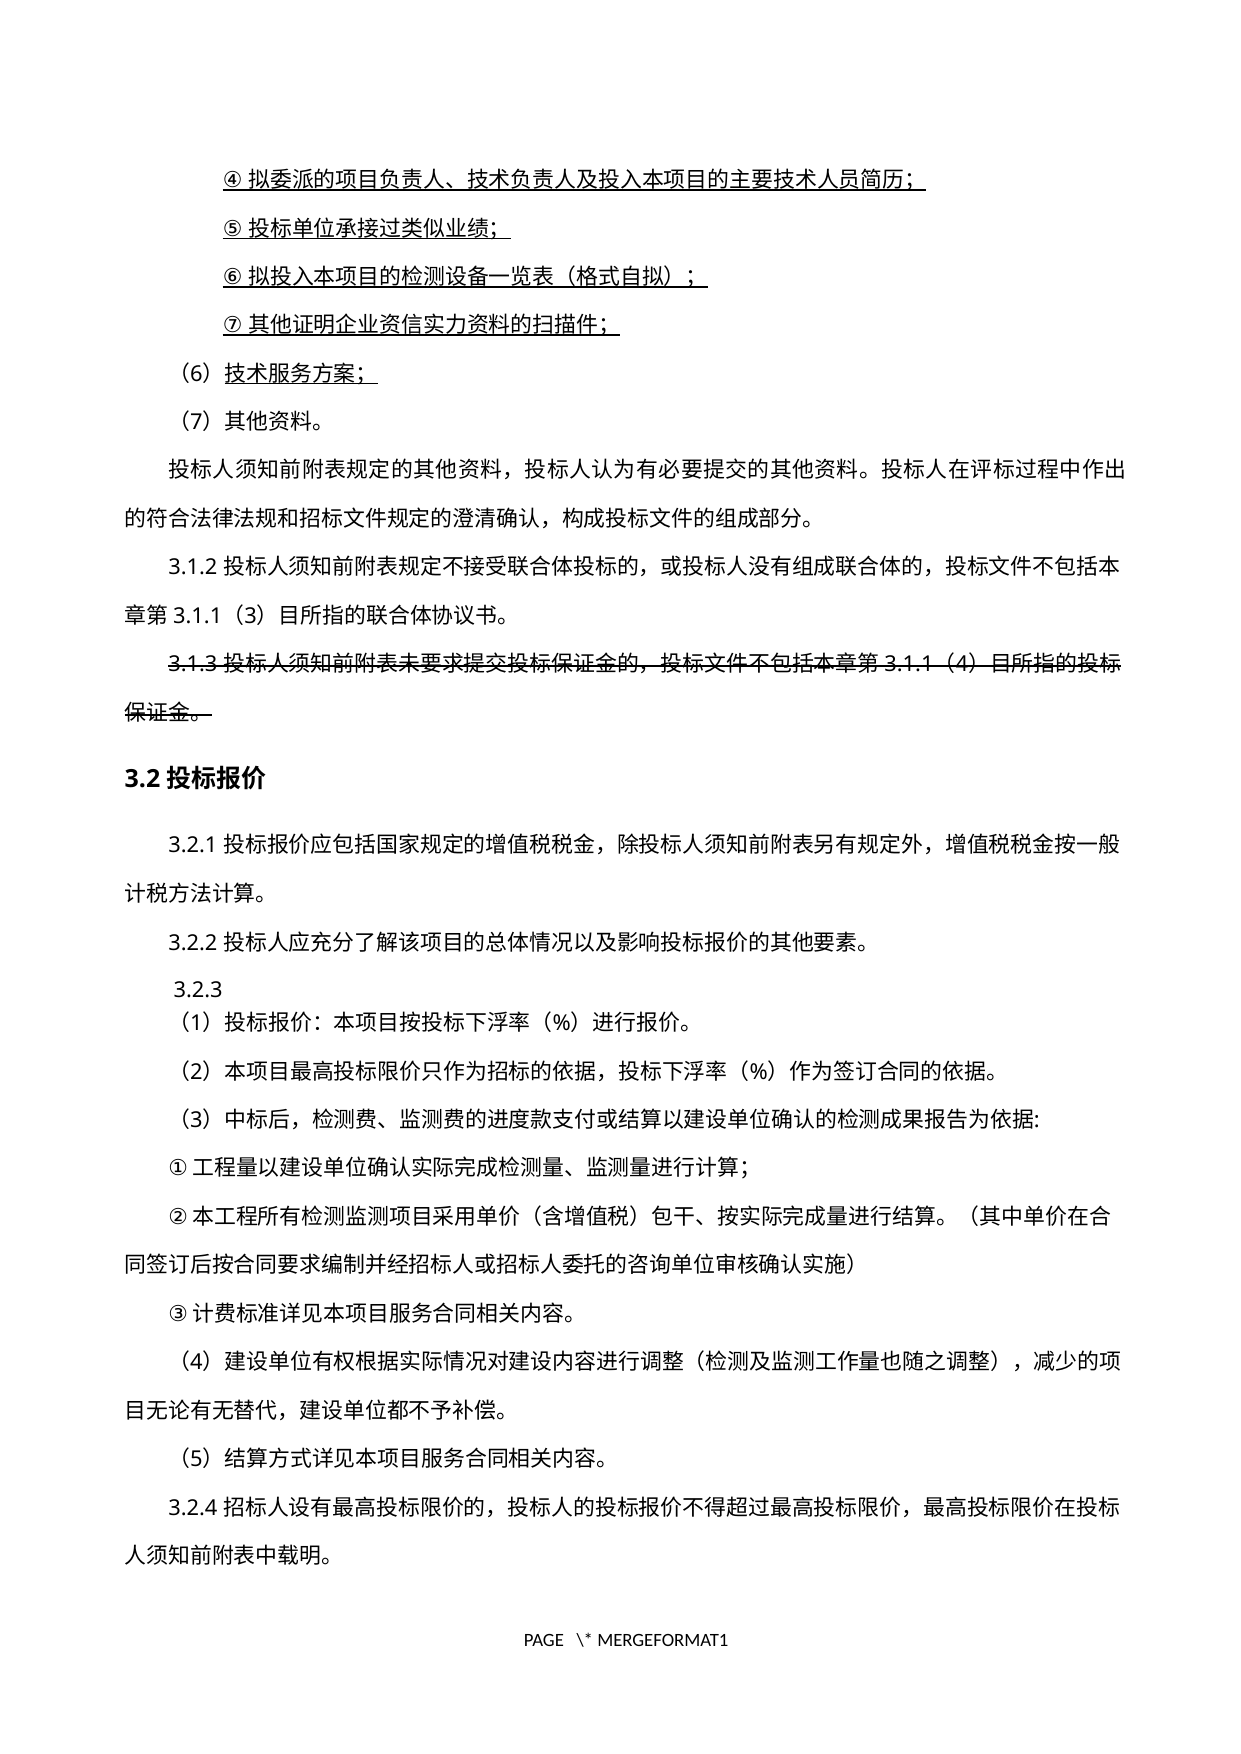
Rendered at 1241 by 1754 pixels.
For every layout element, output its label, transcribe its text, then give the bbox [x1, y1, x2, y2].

text 3.1.2 投标人须知前附表规定不接受联合体投标的，或投标人没有组成联合体的，投标文件不包括本章第 3.1.1（3）目所指的联合体协议书。 [124, 549, 1128, 630]
text （6）技术服务方案； [124, 355, 1128, 388]
text 3.2.1 投标报价应包括国家规定的增值税税金，除投标人须知前附表另有规定外，增值税税金按一般计税方法计算。 [124, 827, 1128, 908]
text 投标人须知前附表规定的其他资料，投标人认为有必要提交的其他资料。投标人在评标过程中作出的符合法律法规和招标文件规定的澄清确认，构成投标文件的组成部分。 [124, 452, 1128, 533]
text 3.2.3 [173, 972, 1128, 1005]
text ①工程量以建设单位确认实际完成检测量、监测量进行计算； [124, 1150, 1128, 1182]
text 3.2.2 投标人应充分了解该项目的总体情况以及影响投标报价的其他要素。 [124, 924, 1128, 957]
text （1）投标报价：本项目按投标下浮率（%）进行报价。 [124, 1005, 1128, 1037]
text ⑤ 投标单位承接过类似业绩； [223, 210, 1128, 243]
text ⑦ 其他证明企业资信实力资料的扫描件； [223, 307, 1128, 339]
text （4）建设单位有权根据实际情况对建设内容进行调整（检测及监测工作量也随之调整），减少的项目无论有无替代，建设单位都不予补偿。 [124, 1344, 1128, 1425]
text 3.2 投标报价 [124, 744, 1128, 809]
text ④ 拟委派的项目负责人、技术负责人及投入本项目的主要技术人员简历； [223, 162, 1128, 194]
text （2）本项目最高投标限价只作为招标的依据，投标下浮率（%）作为签订合同的依据。 [124, 1053, 1128, 1086]
text ③计费标准详见本项目服务合同相关内容。 [124, 1295, 1128, 1328]
text ②本工程所有检测监测项目采用单价（含增值税）包干、按实际完成量进行结算。（其中单价在合同签订后按合同要求编制并经招标人或招标人委托的咨询单位审核确认实施） [124, 1198, 1128, 1279]
text ⑥ 拟投入本项目的检测设备一览表（格式自拟）； [223, 259, 1128, 291]
text （7）其他资料。 [124, 404, 1128, 436]
text 3.1.3 投标人须知前附表未要求提交投标保证金的，投标文件不包括本章第 3.1.1（4）目所指的投标保证金。 [124, 646, 1128, 727]
text （3）中标后，检测费、监测费的进度款支付或结算以建设单位确认的检测成果报告为依据: [124, 1102, 1128, 1134]
text （5）结算方式详见本项目服务合同相关内容。 [124, 1441, 1128, 1473]
text 3.2.4 招标人设有最高投标限价的，投标人的投标报价不得超过最高投标限价，最高投标限价在投标人须知前附表中载明。 [124, 1489, 1128, 1570]
